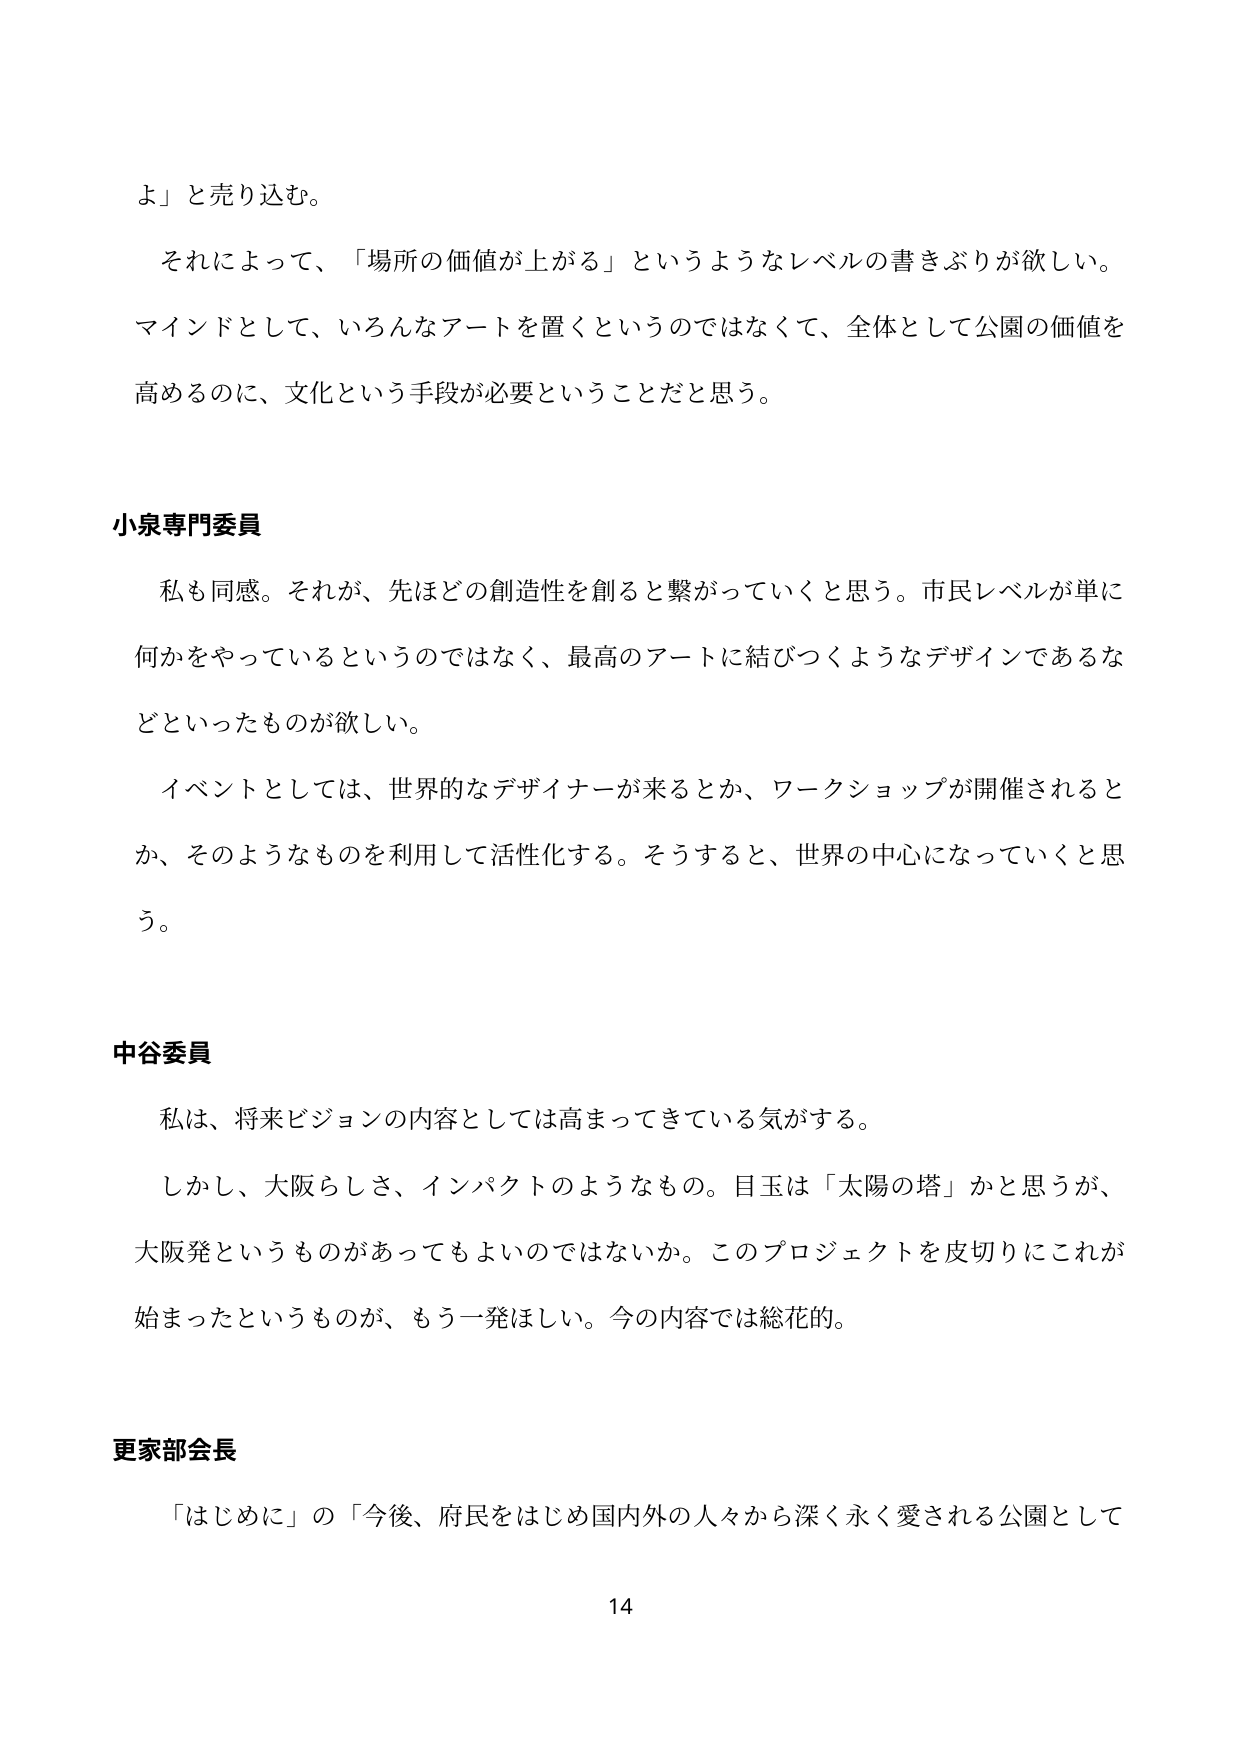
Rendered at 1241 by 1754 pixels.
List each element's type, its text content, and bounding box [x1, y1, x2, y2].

text 更家部会長 [112, 1415, 1128, 1481]
text それによって、「場所の価値が上がる」というようなレベルの書きぶりが欲しい。 マインドとして、いろんなアートを置くというのではなくて、全体として公園の価値を 高めるのに、文化という手段が必要ということだと思う。 [134, 227, 1128, 425]
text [134, 1481, 1128, 1547]
text 小泉専門委員 [112, 491, 1128, 557]
text しかし、大阪らしさ、インパクトのようなもの。目玉は「太陽の塔」かと思うが、 大阪発というものがあってもよいのではないか。このプロジェクトを皮切りにこれが 始まったというものが、もう一発ほしい。今の内容では総花的。 [134, 1151, 1128, 1349]
text 私も同感。それが、先ほどの創造性を創ると繋がっていくと思う。市民レベルが単に 何かをやっているというのではなく、最高のアートに結びつくようなデザインであるなどといったものが欲しい。 [134, 557, 1128, 755]
text 中谷委員 [112, 1019, 1128, 1085]
text イベントとしては、世界的なデザイナーが来るとか、ワークショップが開催されるとか、そのようなものを利用して活性化する。そうすると、世界の中心になっていくと思う。 [134, 755, 1128, 953]
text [134, 161, 1128, 227]
text 私は、将来ビジョンの内容としては高まってきている気がする。 [134, 1085, 1128, 1151]
